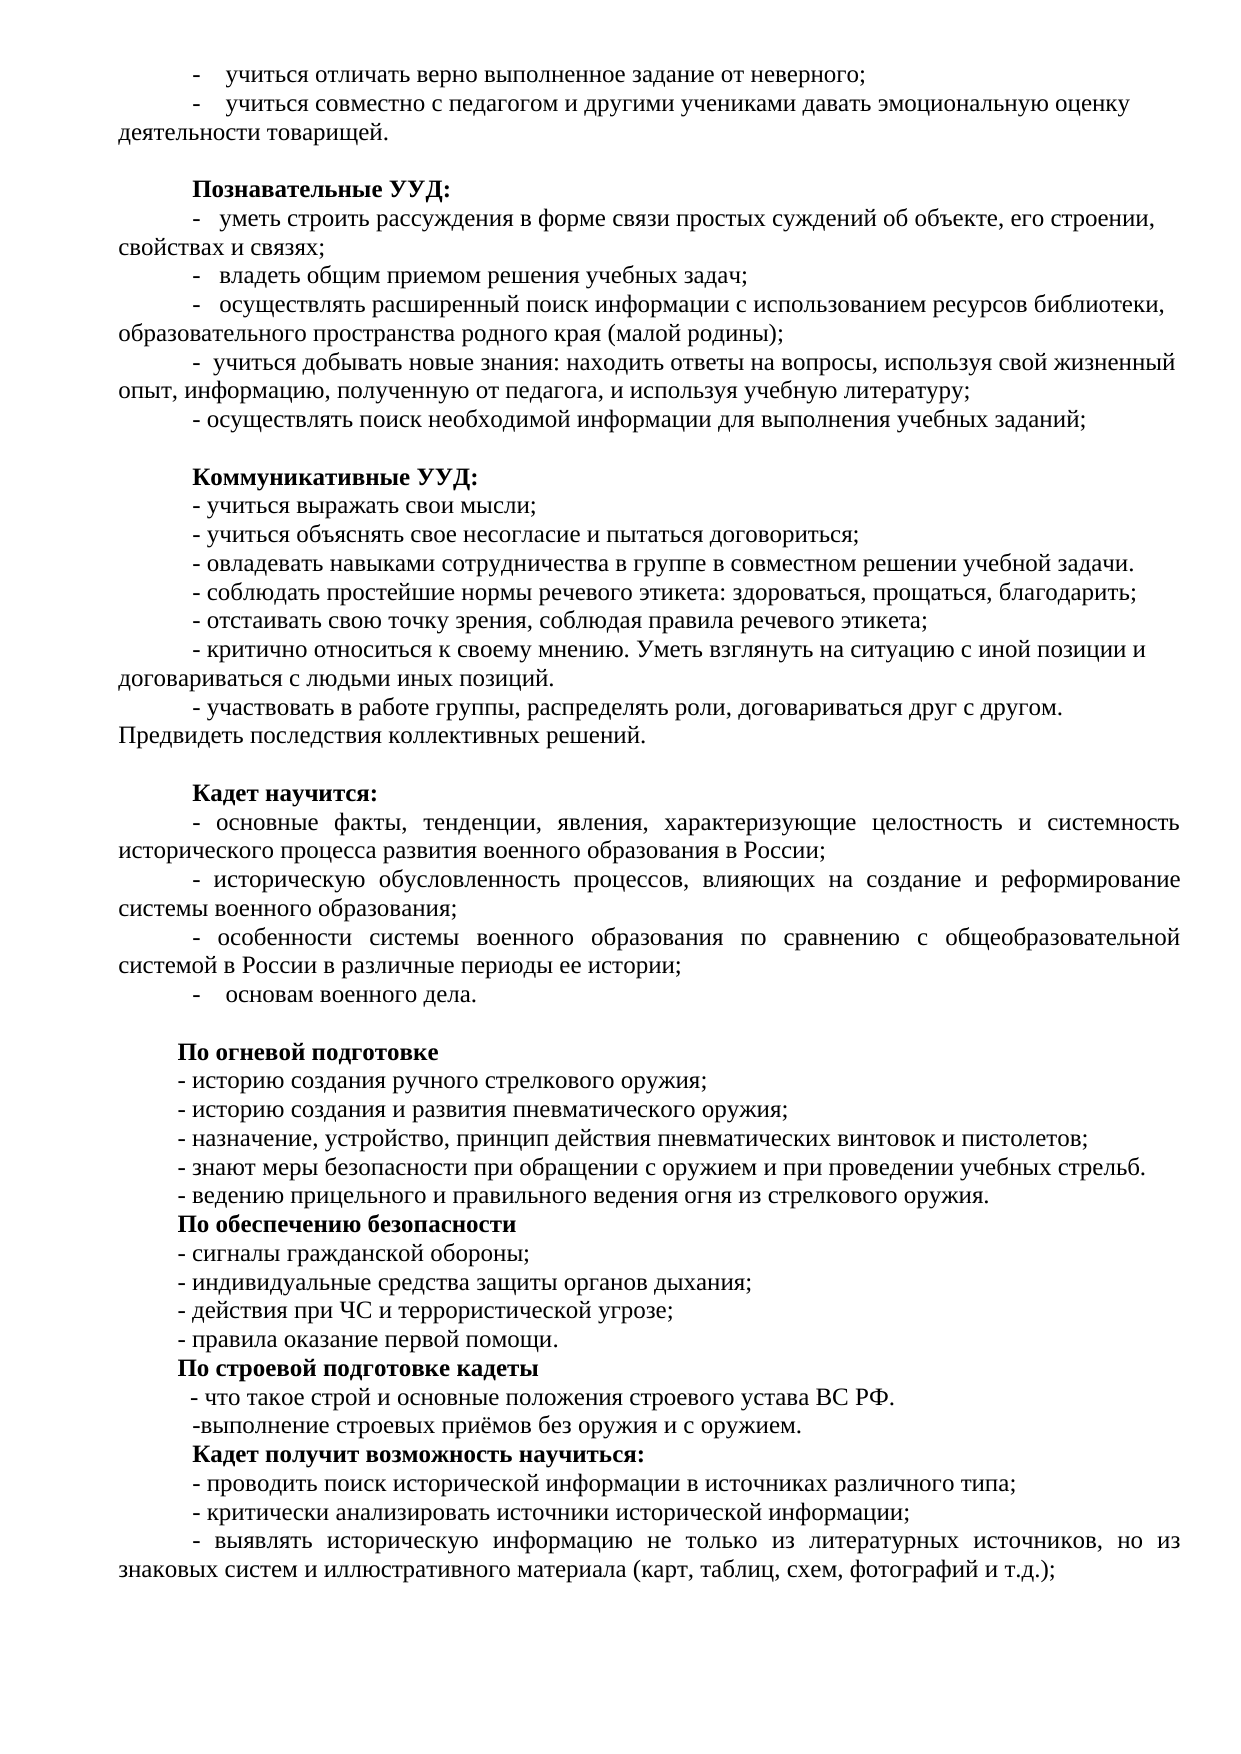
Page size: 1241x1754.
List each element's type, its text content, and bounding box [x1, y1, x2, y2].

text - основам военного дела. [118, 979, 1181, 1008]
text - действия при ЧС и террористической угрозе; [118, 1295, 1181, 1324]
text - уметь строить рассуждения в форме связи простых суждений об объекте, его строении, свойствах и связях; [118, 203, 1181, 260]
text - проводить поиск исторической информации в источниках различного типа; [118, 1468, 1181, 1497]
text - индивидуальные средства защиты органов дыхания; [118, 1267, 1181, 1295]
text По обеспечению безопасности [118, 1209, 1181, 1238]
text - учиться отличать верно выполненное задание от неверного; [118, 59, 1181, 88]
text - владеть общим приемом решения учебных задач; [118, 260, 1181, 289]
text - ведению прицельного и правильного ведения огня из стрелкового оружия. [118, 1180, 1181, 1209]
text - овладевать навыками сотрудничества в группе в совместном решении учебной задачи. [118, 548, 1181, 577]
text - учиться объяснять свое несогласие и пытаться договориться; [118, 519, 1181, 548]
text Коммуникативные УУД: [118, 462, 1181, 490]
text - историю создания ручного стрелкового оружия; [118, 1065, 1181, 1094]
text - знают меры безопасности при обращении с оружием и при проведении учебных стрельб. [118, 1152, 1181, 1180]
text - критично относиться к своему мнению. Уметь взглянуть на ситуацию с иной позиции и договариваться с людьми иных позиций. [118, 634, 1181, 692]
text - что такое строй и основные положения строевого устава ВС РФ. [118, 1382, 1181, 1410]
text - соблюдать простейшие нормы речевого этикета: здороваться, прощаться, благодарить; [118, 577, 1181, 605]
text - осуществлять поиск необходимой информации для выполнения учебных заданий; [118, 404, 1181, 433]
text - осуществлять расширенный поиск информации с использованием ресурсов библиотеки, образовательного пространства родного края (малой родины); [118, 289, 1181, 347]
text - учиться добывать новые знания: находить ответы на вопросы, используя свой жизненный опыт, информацию, полученную от педагога, и используя учебную литературу; [118, 347, 1181, 404]
text - учиться выражать свои мысли; [118, 490, 1181, 519]
text По огневой подготовке [118, 1037, 1181, 1065]
text - основные факты, тенденции, явления, характеризующие целостность и системность исторического процесса развития военного образования в России; [118, 807, 1181, 864]
text - правила оказание первой помощи. [118, 1324, 1181, 1353]
text - учиться совместно с педагогом и другими учениками давать эмоциональную оценку деятельности товарищей. [118, 88, 1181, 145]
text По строевой подготовке кадеты [118, 1353, 1181, 1382]
text - особенности системы военного образования по сравнению с общеобразовательной системой в России в различные периоды ее истории; [118, 922, 1181, 979]
text - сигналы гражданской обороны; [118, 1238, 1181, 1267]
text - критически анализировать источники исторической информации; [118, 1497, 1181, 1525]
text - назначение, устройство, принцип действия пневматических винтовок и пистолетов; [118, 1123, 1181, 1152]
text - выявлять историческую информацию не только из литературных источников, но из знаковых систем и иллюстративного материала (карт, таблиц, схем, фотографий и т.д.); [118, 1525, 1181, 1583]
text Познавательные УУД: [118, 174, 1181, 203]
text - историческую обусловленность процессов, влияющих на создание и реформирование системы военного образования; [118, 864, 1181, 922]
text Кадет научится: [118, 778, 1181, 807]
text - историю создания и развития пневматического оружия; [118, 1094, 1181, 1123]
text - участвовать в работе группы, распределять роли, договариваться друг с другом. Предвидеть последствия коллективных решений. [118, 692, 1181, 749]
text -выполнение строевых приёмов без оружия и с оружием. [118, 1410, 1181, 1439]
text Кадет получит возможность научиться: [118, 1439, 1181, 1468]
text - отстаивать свою точку зрения, соблюдая правила речевого этикета; [118, 605, 1181, 634]
